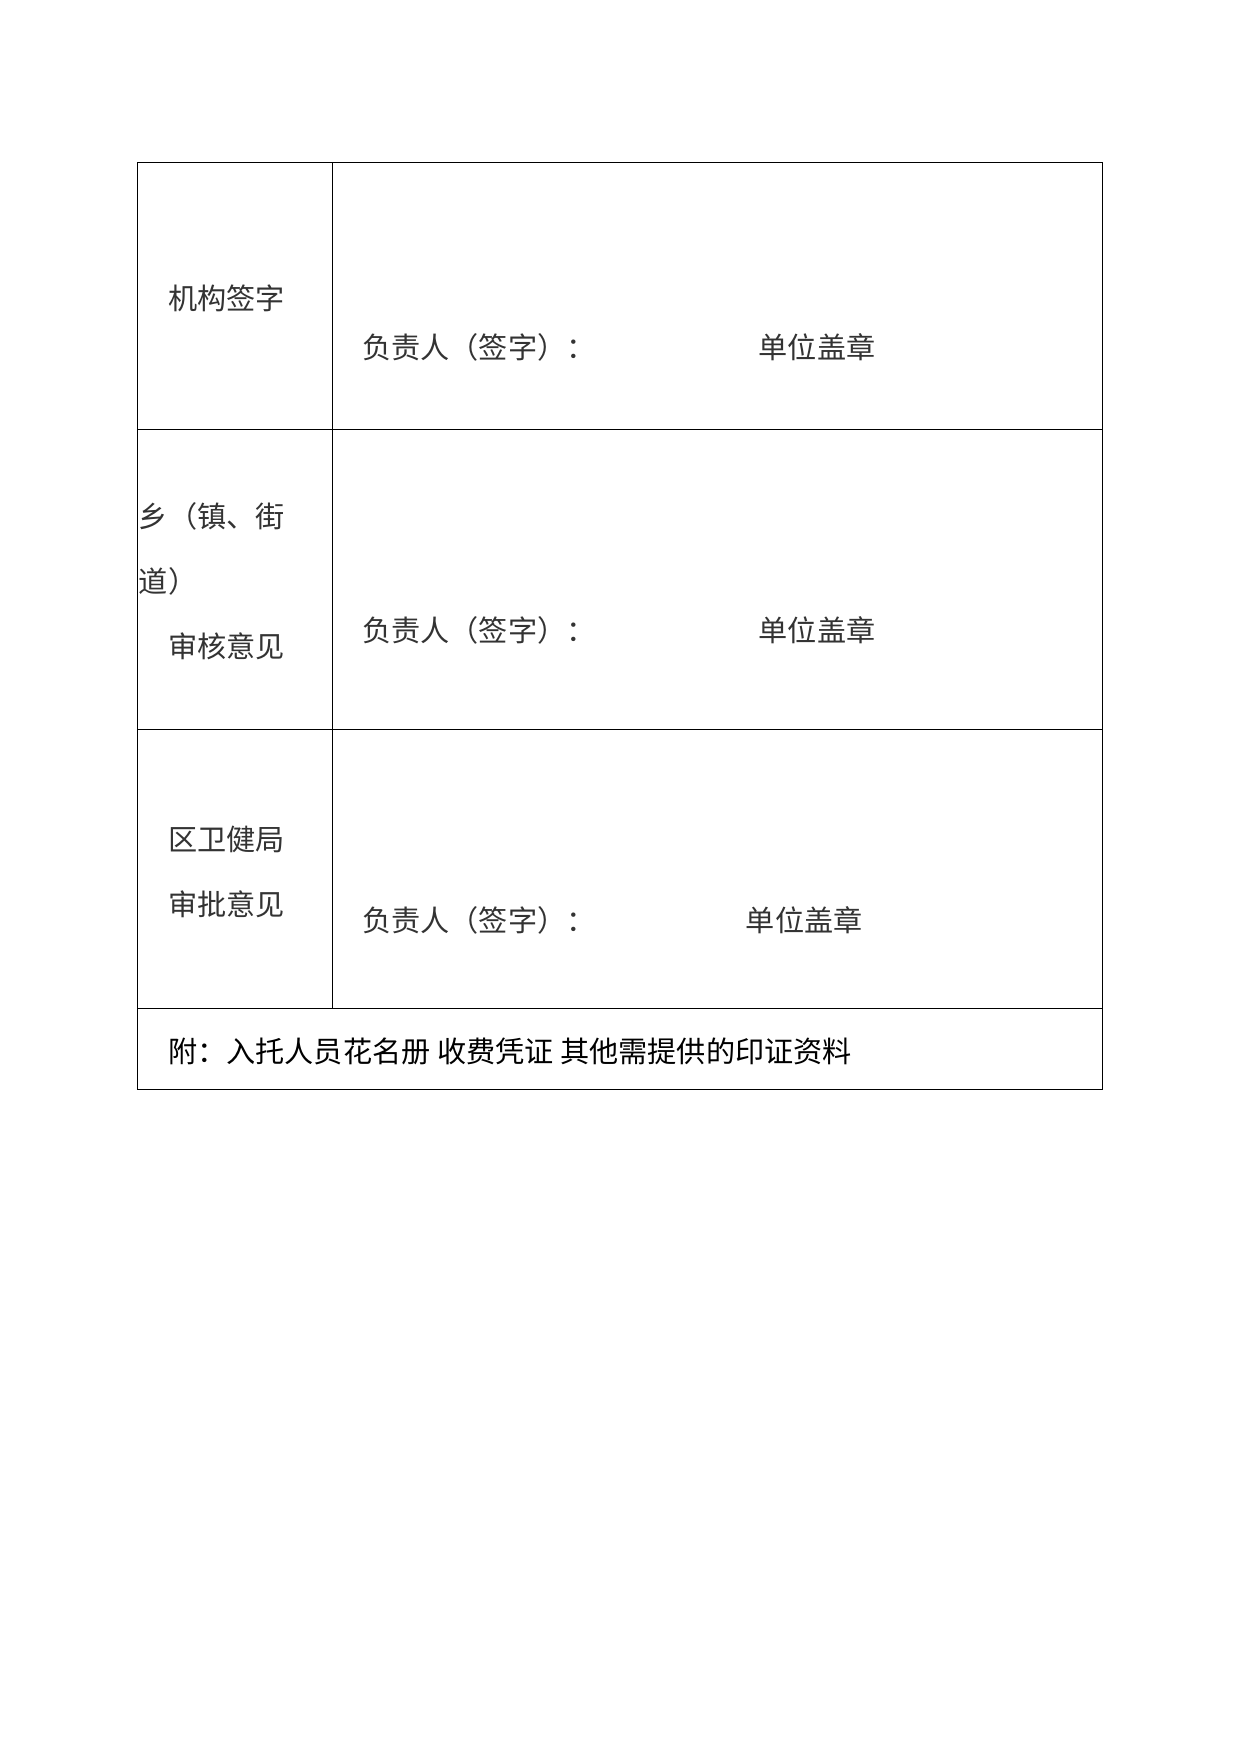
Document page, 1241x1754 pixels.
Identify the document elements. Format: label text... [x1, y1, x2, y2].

table_cell 负责人（签字）： 单位盖章 [333, 730, 1102, 1008]
table_cell 负责人（签字）： 单位盖章 [333, 430, 1102, 729]
table_cell 机构签字 [138, 163, 332, 429]
table_cell 区卫健局 审批意见 [138, 730, 332, 1008]
table_cell 附：入托人员花名册 收费凭证 其他需提供的印证资料 [138, 1009, 1102, 1088]
table_cell 乡（镇、街道） 审核意见 [138, 430, 332, 729]
table_cell 负责人（签字）： 单位盖章 [333, 163, 1102, 429]
